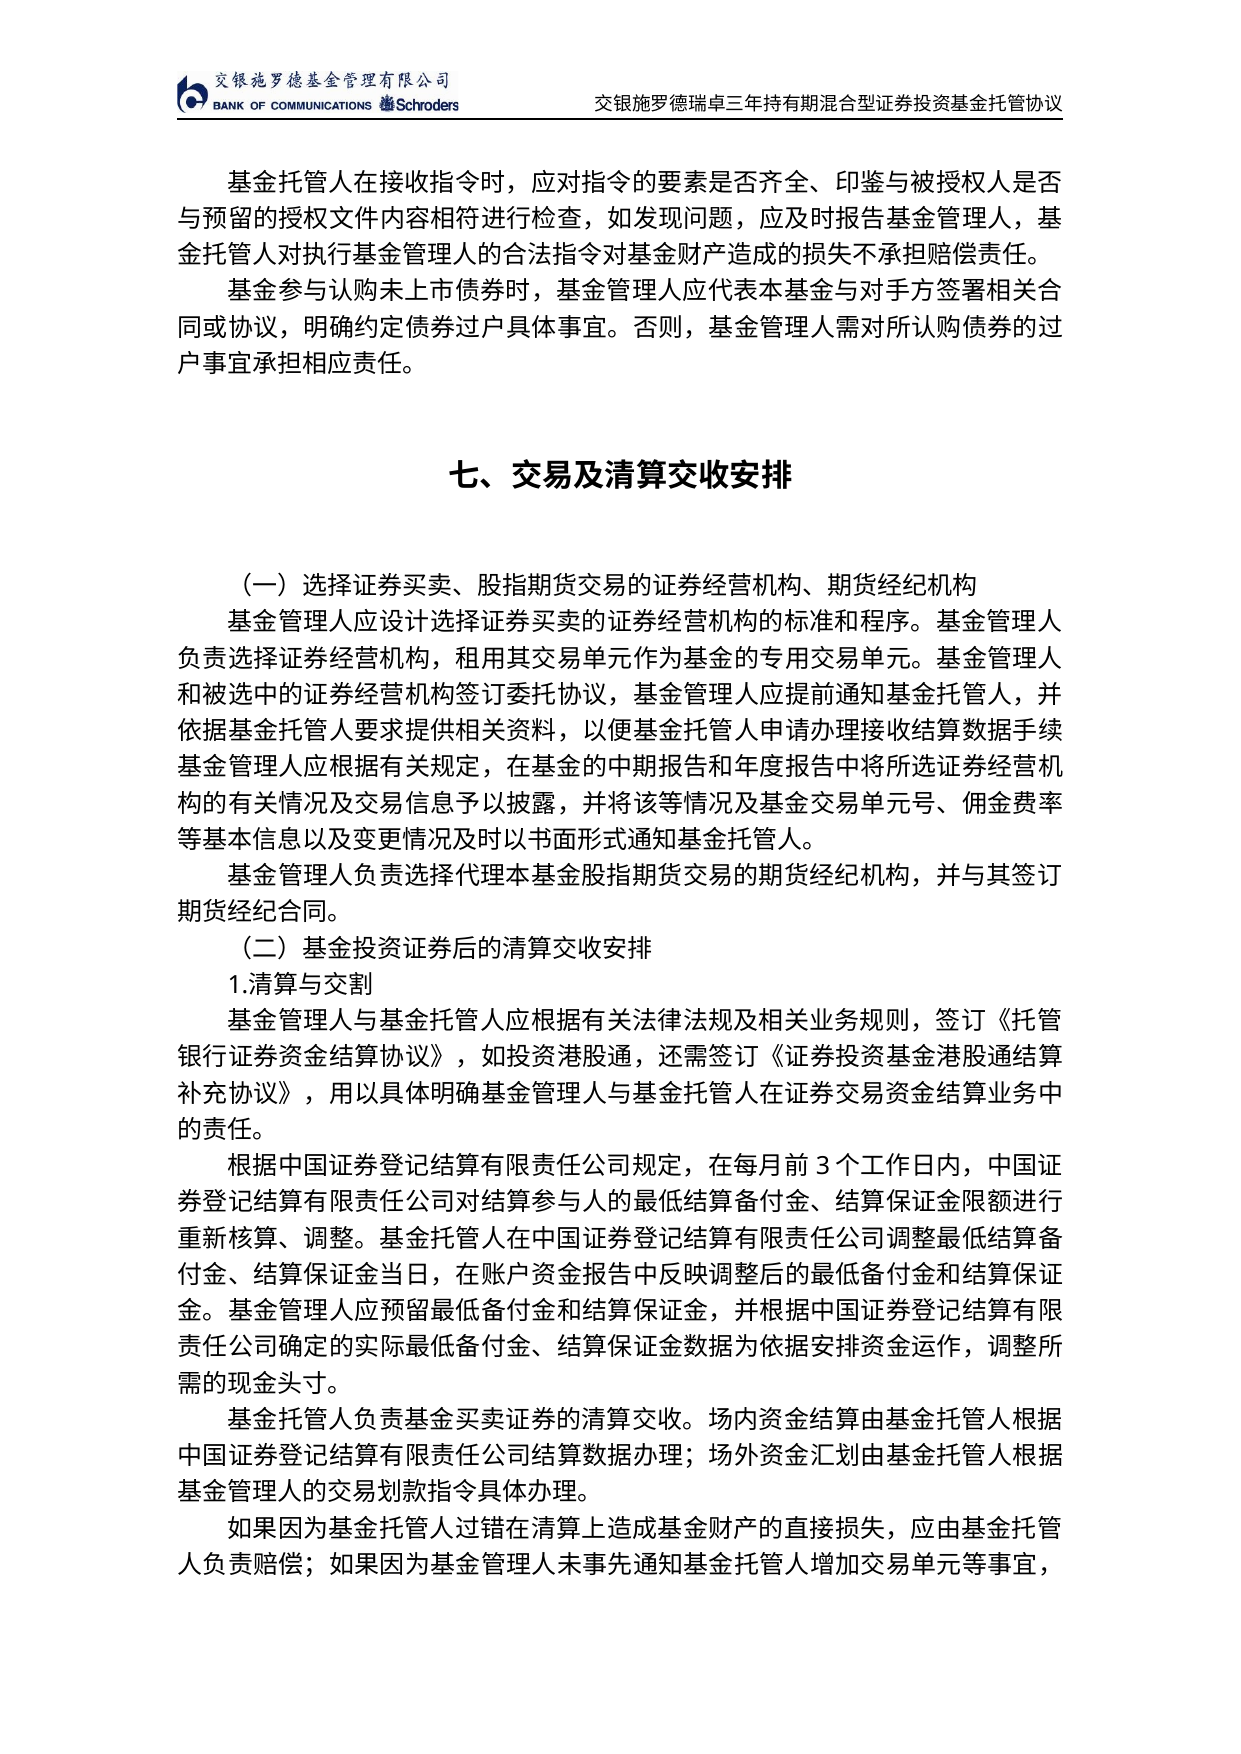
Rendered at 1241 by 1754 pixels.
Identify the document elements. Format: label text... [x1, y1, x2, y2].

text 1.清算与交割 [177, 964, 1063, 1001]
text 基金管理人与基金托管人应根据有关法律法规及相关业务规则，签订《托管银行证券资金结算协议》，如投资港股通，还需签订《证券投资基金港股通结算补充协议》，用以具体明确基金管理人与基金托管人在证券交易资金结算业务中的责任。 [177, 1001, 1063, 1146]
text 基金管理人负责选择代理本基金股指期货交易的期货经纪机构，并与其签订期货经纪合同。 [177, 856, 1063, 928]
picture [177, 71, 459, 113]
text 基金托管人在接收指令时，应对指令的要素是否齐全、印鉴与被授权人是否与预留的授权文件内容相符进行检查，如发现问题，应及时报告基金管理人，基金托管人对执行基金管理人的合法指令对基金财产造成的损失不承担赔偿责任。 [177, 162, 1063, 271]
text 基金参与认购未上市债券时，基金管理人应代表本基金与对手方签署相关合同或协议，明确约定债券过户具体事宜。否则，基金管理人需对所认购债券的过户事宜承担相应责任。 [177, 271, 1063, 379]
text 基金管理人应设计选择证券买卖的证券经营机构的标准和程序。基金管理人负责选择证券经营机构，租用其交易单元作为基金的专用交易单元。基金管理人和被选中的证券经营机构签订委托协议，基金管理人应提前通知基金托管人，并依据基金托管人要求提供相关资料，以便基金托管人申请办理接收结算数据手续。基金管理人应根据有关规定，在基金的中期报告和年度报告中将所选证券经营机构的有关情况及交易信息予以披露，并将该等情况及基金交易单元号、佣金费率等基本信息以及变更情况及时以书面形式通知基金托管人。 [177, 602, 1063, 856]
text （一）选择证券买卖、股指期货交易的证券经营机构、期货经纪机构 [177, 566, 1063, 602]
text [177, 1508, 1063, 1581]
subtitle 七、交易及清算交收安排 [177, 441, 1063, 506]
text 基金托管人负责基金买卖证券的清算交收。场内资金结算由基金托管人根据中国证券登记结算有限责任公司结算数据办理；场外资金汇划由基金托管人根据基金管理人的交易划款指令具体办理。 [177, 1399, 1063, 1508]
text 根据中国证券登记结算有限责任公司规定，在每月前3个工作日内，中国证券登记结算有限责任公司对结算参与人的最低结算备付金、结算保证金限额进行重新核算、调整。基金托管人在中国证券登记结算有限责任公司调整最低结算备付金、结算保证金当日，在账户资金报告中反映调整后的最低备付金和结算保证金。基金管理人应预留最低备付金和结算保证金，并根据中国证券登记结算有限责任公司确定的实际最低备付金、结算保证金数据为依据安排资金运作，调整所需的现金头寸。 [177, 1146, 1063, 1399]
text （二）基金投资证券后的清算交收安排 [177, 928, 1063, 964]
